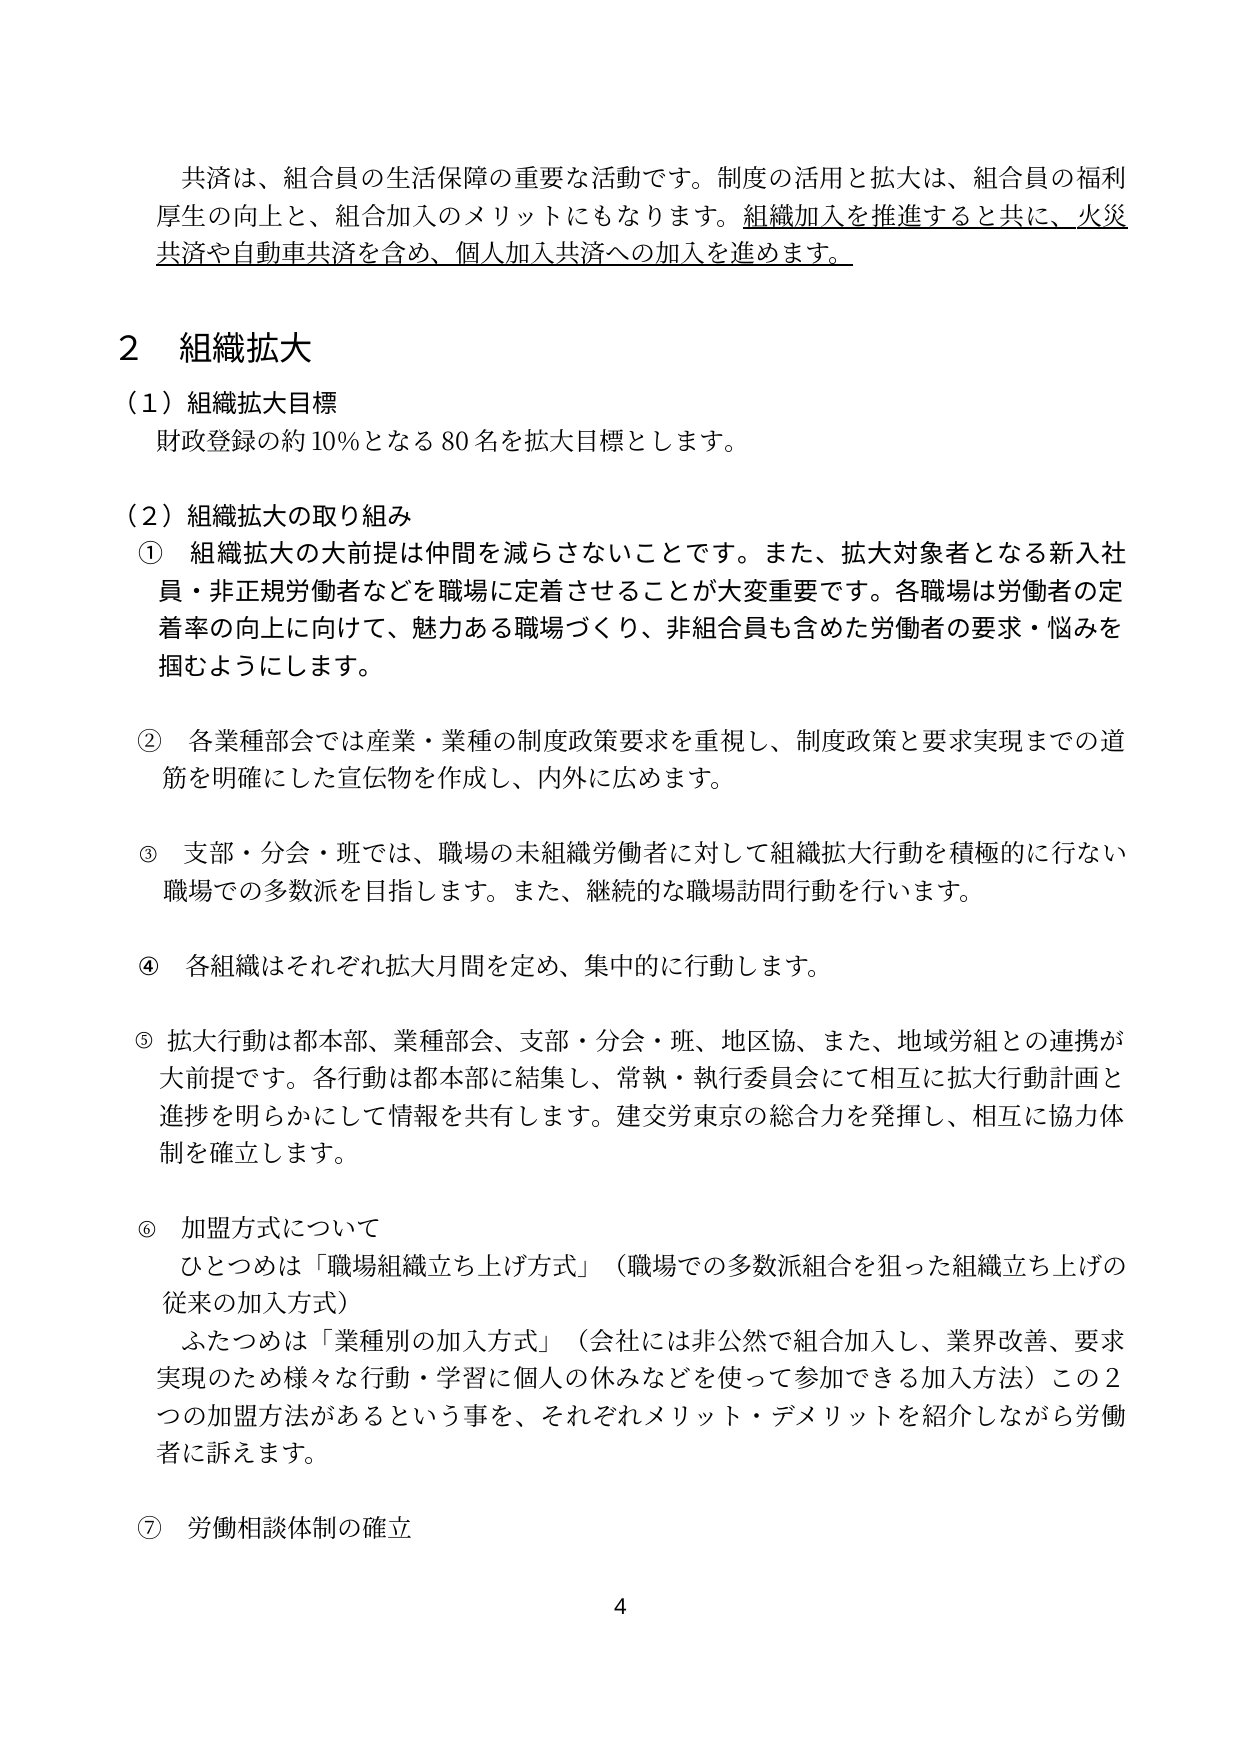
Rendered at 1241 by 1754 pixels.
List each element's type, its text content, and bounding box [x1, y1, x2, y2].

text ⑤ 拡大行動は都本部、業種部会、支部・分会・班、地区協、また、地域労組との連携が大前提です。各行動は都本部に結集し、常執・執行委員会にて相互に拡大行動計画と進捗を明らかにして情報を共有します。建交労東京の総合力を発揮し、相互に協力体制を確立します。 [134, 1021, 1128, 1171]
text 従来の加入方式） [112, 1283, 1128, 1321]
text ⑦ 労働相談体制の確立 [112, 1508, 1128, 1546]
text ひとつめは「職場組織立ち上げ方式」（職場での多数派組合を狙った組織立ち上げの [178, 1246, 1128, 1283]
text ① 組織拡大の大前提は仲間を減らさないことです。また、拡大対象者となる新入社員・非正規労働者などを職場に定着させることが大変重要です。各職場は労働者の定着率の向上に向けて、魅力ある職場づくり、非組合員も含めた労働者の要求・悩みを掴むようにします。 [113, 533, 1128, 683]
text ⑥ 加盟方式について [112, 1208, 1128, 1246]
text ふたつめは「業種別の加入方式」（会社には非公然で組合加入し、業界改善、要求実現のため様々な行動・学習に個人の休みなどを使って参加できる加入方法）この２つの加盟方法があるという事を、それぞれメリット・デメリットを紹介しながら労働者に訴えます。 [156, 1321, 1128, 1471]
text ③ 支部・分会・班では、職場の未組織労働者に対して組織拡大行動を積極的に行ない、職場での多数派を目指します。また、継続的な職場訪問行動を行います。 [138, 833, 1128, 908]
text ② 各業種部会では産業・業種の制度政策要求を重視し、制度政策と要求実現までの道筋を明確にした宣伝物を作成し、内外に広めます。 [112, 721, 1128, 796]
text （１）組織拡大目標 [113, 383, 1128, 421]
text ④ 各組織はそれぞれ拡大月間を定め、集中的に行動します。 [112, 946, 1128, 983]
text 共済は、組合員の生活保障の重要な活動です。制度の活用と拡大は、組合員の福利厚生の向上と、組合加入のメリットにもなります。組織加入を推進すると共に、火災共済や自動車共済を含め、個人加入共済への加入を進めます。 [156, 158, 1128, 271]
text （２）組織拡大の取り組み [113, 496, 1128, 533]
text 財政登録の約10％となる80名を拡大目標とします。 [119, 421, 1128, 458]
text ２ 組織拡大 [112, 308, 1128, 383]
